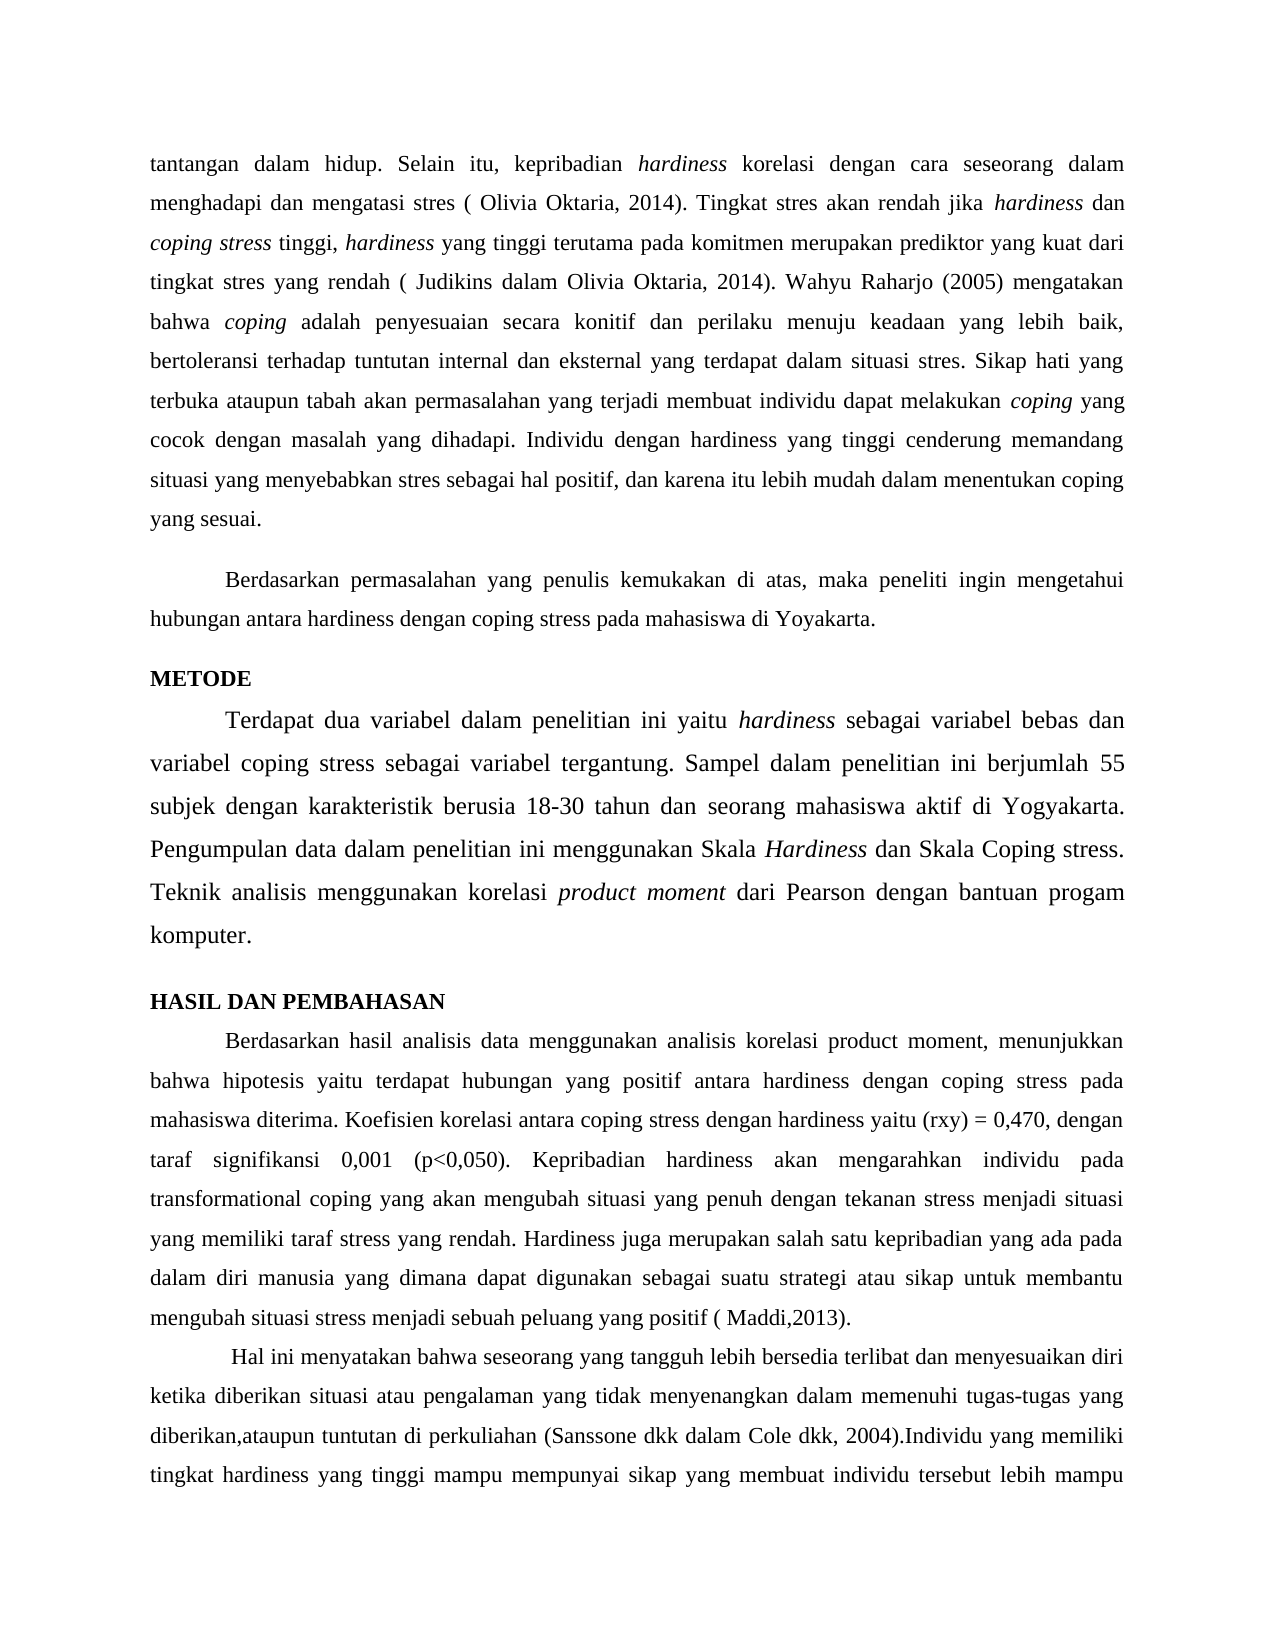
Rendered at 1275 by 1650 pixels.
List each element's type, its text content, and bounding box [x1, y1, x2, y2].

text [150, 150, 1125, 532]
text Berdasarkan hasil analisis data menggunakan analisis korelasi product moment, menunjukkan bahwa hipotesis yaitu terdapat hubungan yang positif antara hardiness dengan coping stress pada mahasiswa diterima. Koefisien korelasi antara coping stress dengan hardiness yaitu (rxy) = 0,470, dengan taraf signifikansi 0,001 (p<0,050). Kepribadian hardiness akan mengarahkan individu pada transformational coping yang akan mengubah situasi yang penuh dengan tekanan stress menjadi situasi yang memiliki taraf stress yang rendah. Hardiness juga merupakan salah satu kepribadian yang ada pada dalam diri manusia yang dimana dapat digunakan sebagai suatu strategi atau sikap untuk membantu mengubah situasi stress menjadi sebuah peluang yang positif ( Maddi,2013). [150, 1027, 1125, 1330]
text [150, 1343, 1125, 1488]
text Berdasarkan permasalahan yang penulis kemukakan di atas, maka peneliti ingin mengetahui hubungan antara hardiness dengan coping stress pada mahasiswa di Yoyakarta. [150, 566, 1125, 631]
text METODE [150, 665, 1125, 692]
text Terdapat dua variabel dalam penelitian ini yaitu hardiness sebagai variabel bebas dan variabel coping stress sebagai variabel tergantung. Sampel dalam penelitian ini berjumlah 55 subjek dengan karakteristik berusia 18-30 tahun dan seorang mahasiswa aktif di Yogyakarta. Pengumpulan data dalam penelitian ini menggunakan Skala Hardiness dan Skala Coping stress. Teknik analisis menggunakan korelasi product moment dari Pearson dengan bantuan progam komputer. [150, 705, 1125, 949]
text HASIL DAN PEMBAHASAN [150, 988, 1125, 1014]
